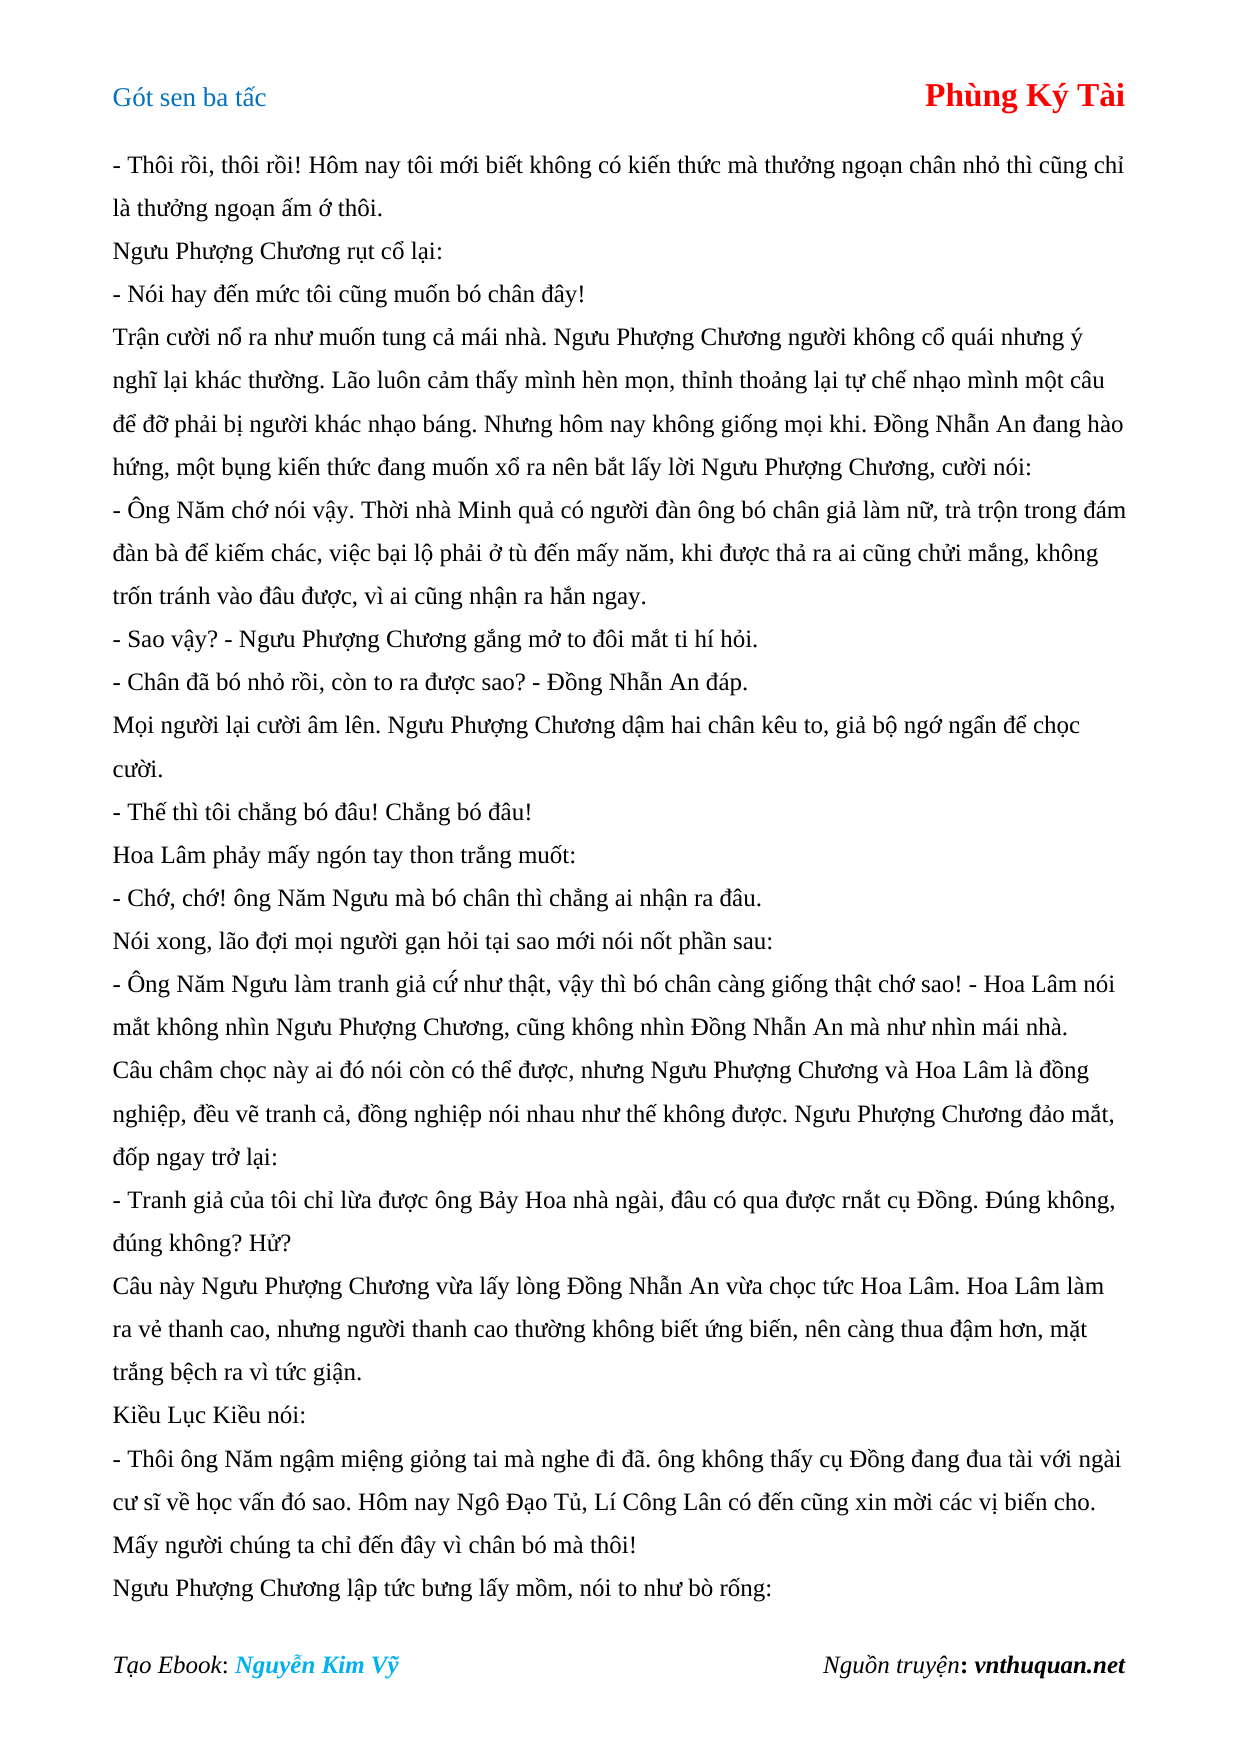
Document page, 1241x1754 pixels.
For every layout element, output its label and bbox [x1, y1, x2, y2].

text [112, 150, 1128, 1602]
